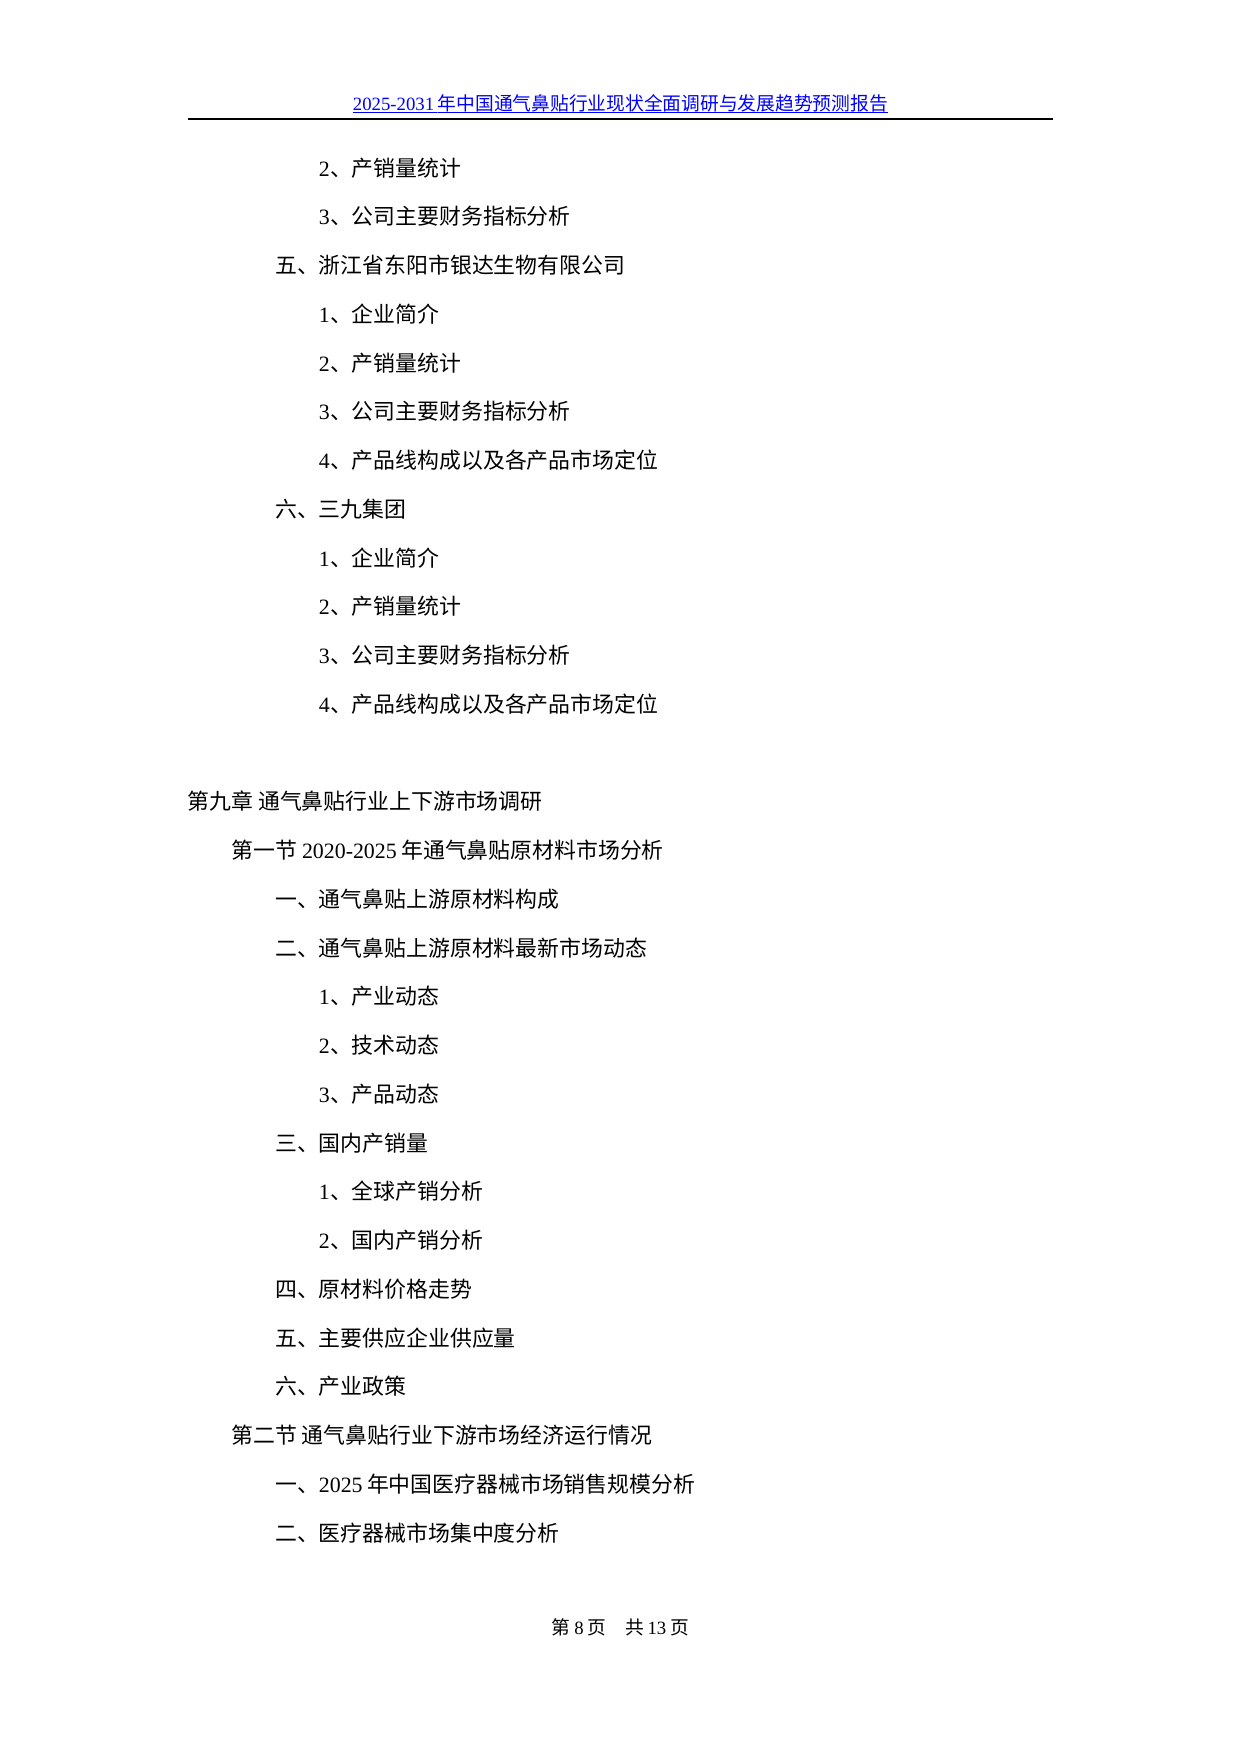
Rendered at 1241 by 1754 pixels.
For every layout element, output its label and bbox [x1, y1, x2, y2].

text [187, 150, 1053, 1548]
